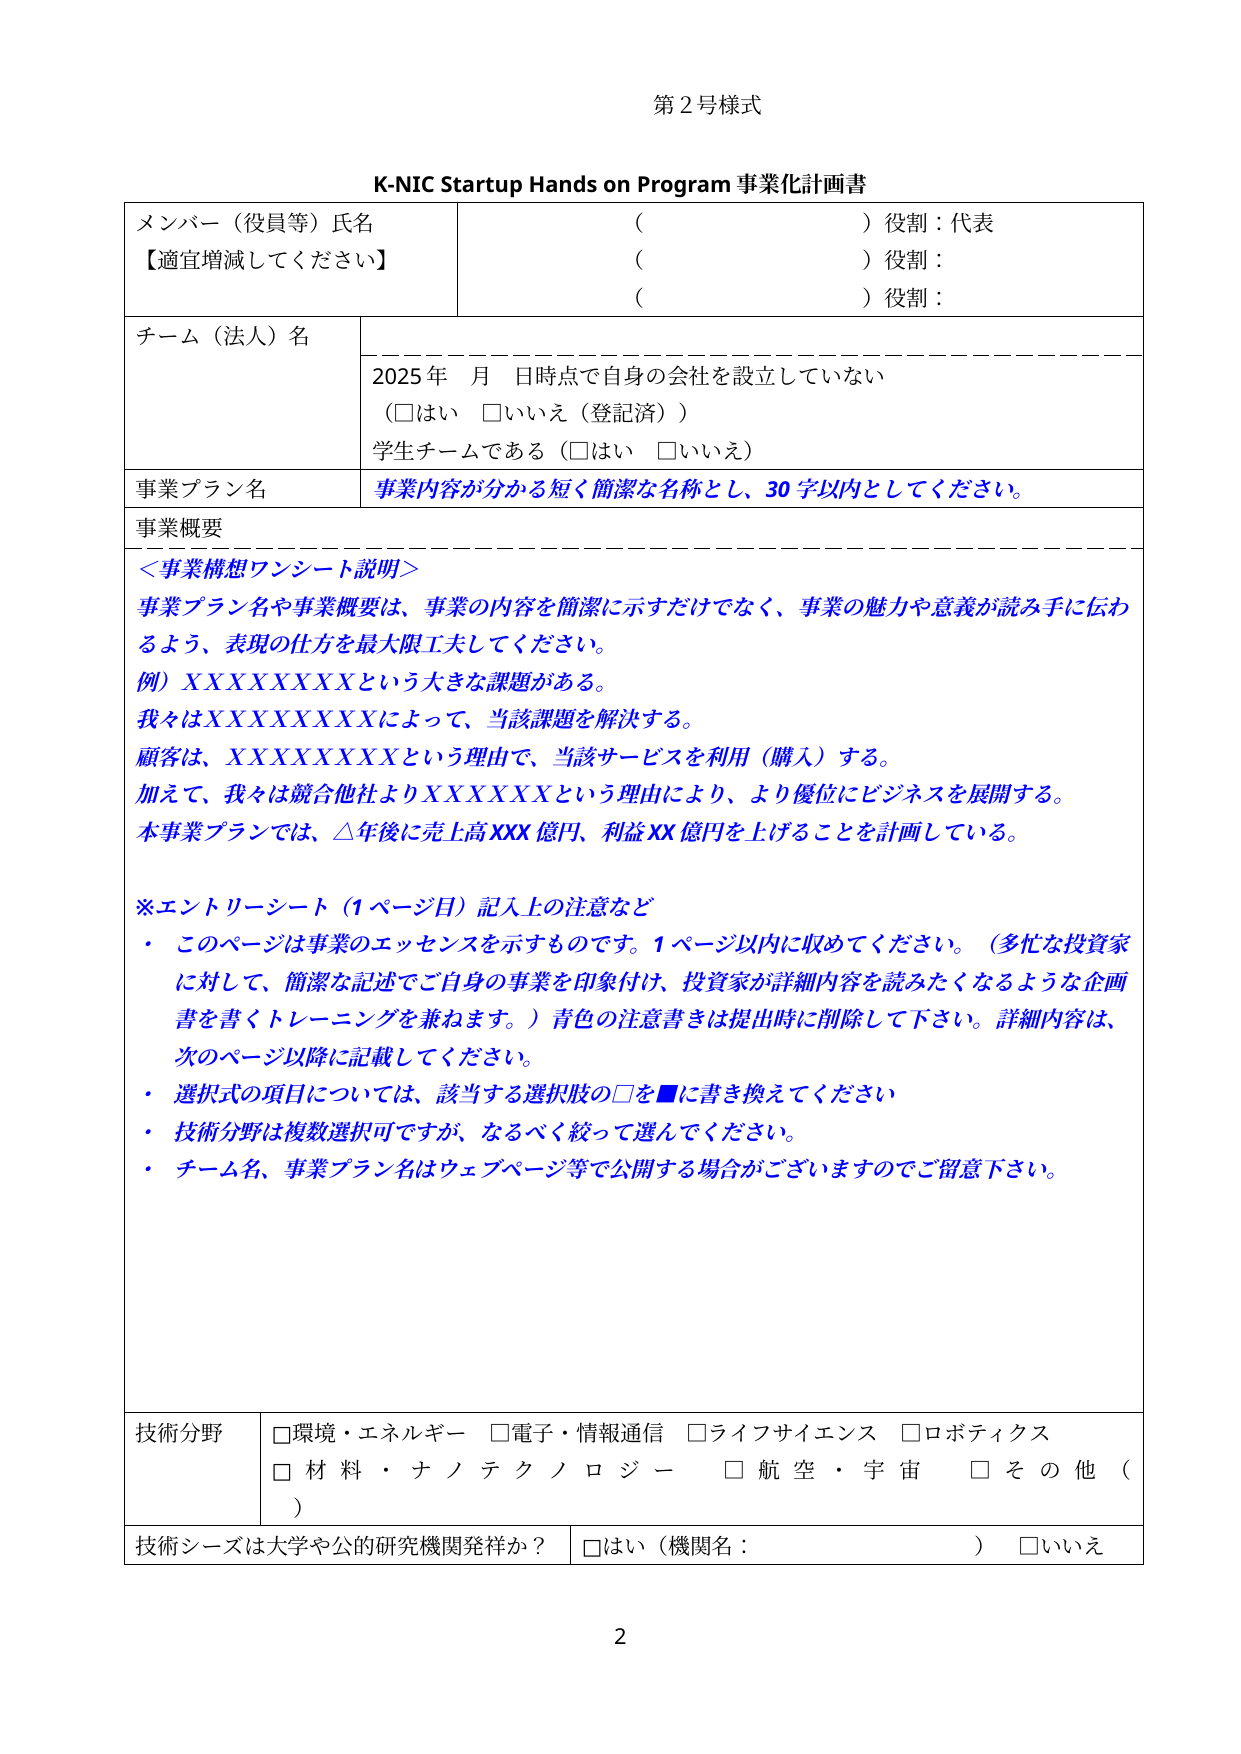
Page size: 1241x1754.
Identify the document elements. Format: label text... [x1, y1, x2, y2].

table_cell 2025年 月 日時点で自身の会社を設立していない （□はい □いいえ（登記済）） 学生チームである（□はい □いいえ） [361, 355, 1143, 469]
table_header メンバー（役員等）氏名 【適宜増減してください】 [125, 203, 457, 316]
table_cell ＜事業構想ワンシート説明＞ 事業プラン名や事業概要は、事業の内容を簡潔に示すだけでなく、事業の魅力や意義が読み手に伝わるよう、表現の仕方を最大限工夫してください。 例）ＸＸＸＸＸＸＸＸという大きな課題がある。 我々はＸＸＸＸＸＸＸＸによって、当該課題を解決する。 顧客は、ＸＸＸＸＸＸＸＸという理由で、当該サービスを利用（購入）する。 加えて、我々は競合他社よりＸＸＸＸＸＸという理由により、より優位にビジネスを展開する。 本事業プランでは、△年後に売上高XXX億円、利益XX億円を上げることを計画している。 ※エントリーシート（1ページ目）記入上の注意など このページは事業のエッセンスを示すものです。1ページ以内に収めてください。（多忙な投資家に対して、簡潔な記述でご自身の事業を印象付け、投資家が詳細内容を読みたくなるような企画書を書くトレーニングを兼ねます。）青色の注意書きは提出時に削除して下さい。詳細内容は、次のページ以降に記載してください。 選択式の項目については、該当する選択肢の□を■に書き換えてください 技術分野は複数選択可ですが、なるべく絞って選んでください。 チーム名、事業プラン名はウェブページ等で公開する場合がございますのでご留意下さい。 [125, 548, 1143, 1412]
table_cell [361, 317, 1143, 355]
table_cell 技術分野 [125, 1413, 260, 1525]
table_cell チーム（法人）名 [125, 317, 360, 469]
table_cell 事業概要 [125, 508, 1143, 548]
table_header （ ）役割：代表 （ ）役割： （ ）役割： [458, 203, 1143, 316]
table_cell □はい（機関名： ） □いいえ [571, 1526, 1143, 1564]
table_cell □環境・エネルギー □電子・情報通信 □ライフサイエンス □ロボティクス □材料・ナノテクノロジー □航空・宇宙 □その他（ ） [261, 1413, 1143, 1525]
table_cell 事業プラン名 [125, 470, 360, 507]
text K-NIC Startup Hands on Program事業化計画書 [112, 164, 1128, 202]
table_cell 事業内容が分かる短く簡潔な名称とし、30字以内としてください。 [361, 470, 1143, 507]
table_cell 技術シーズは大学や公的研究機関発祥か？ [125, 1526, 570, 1564]
